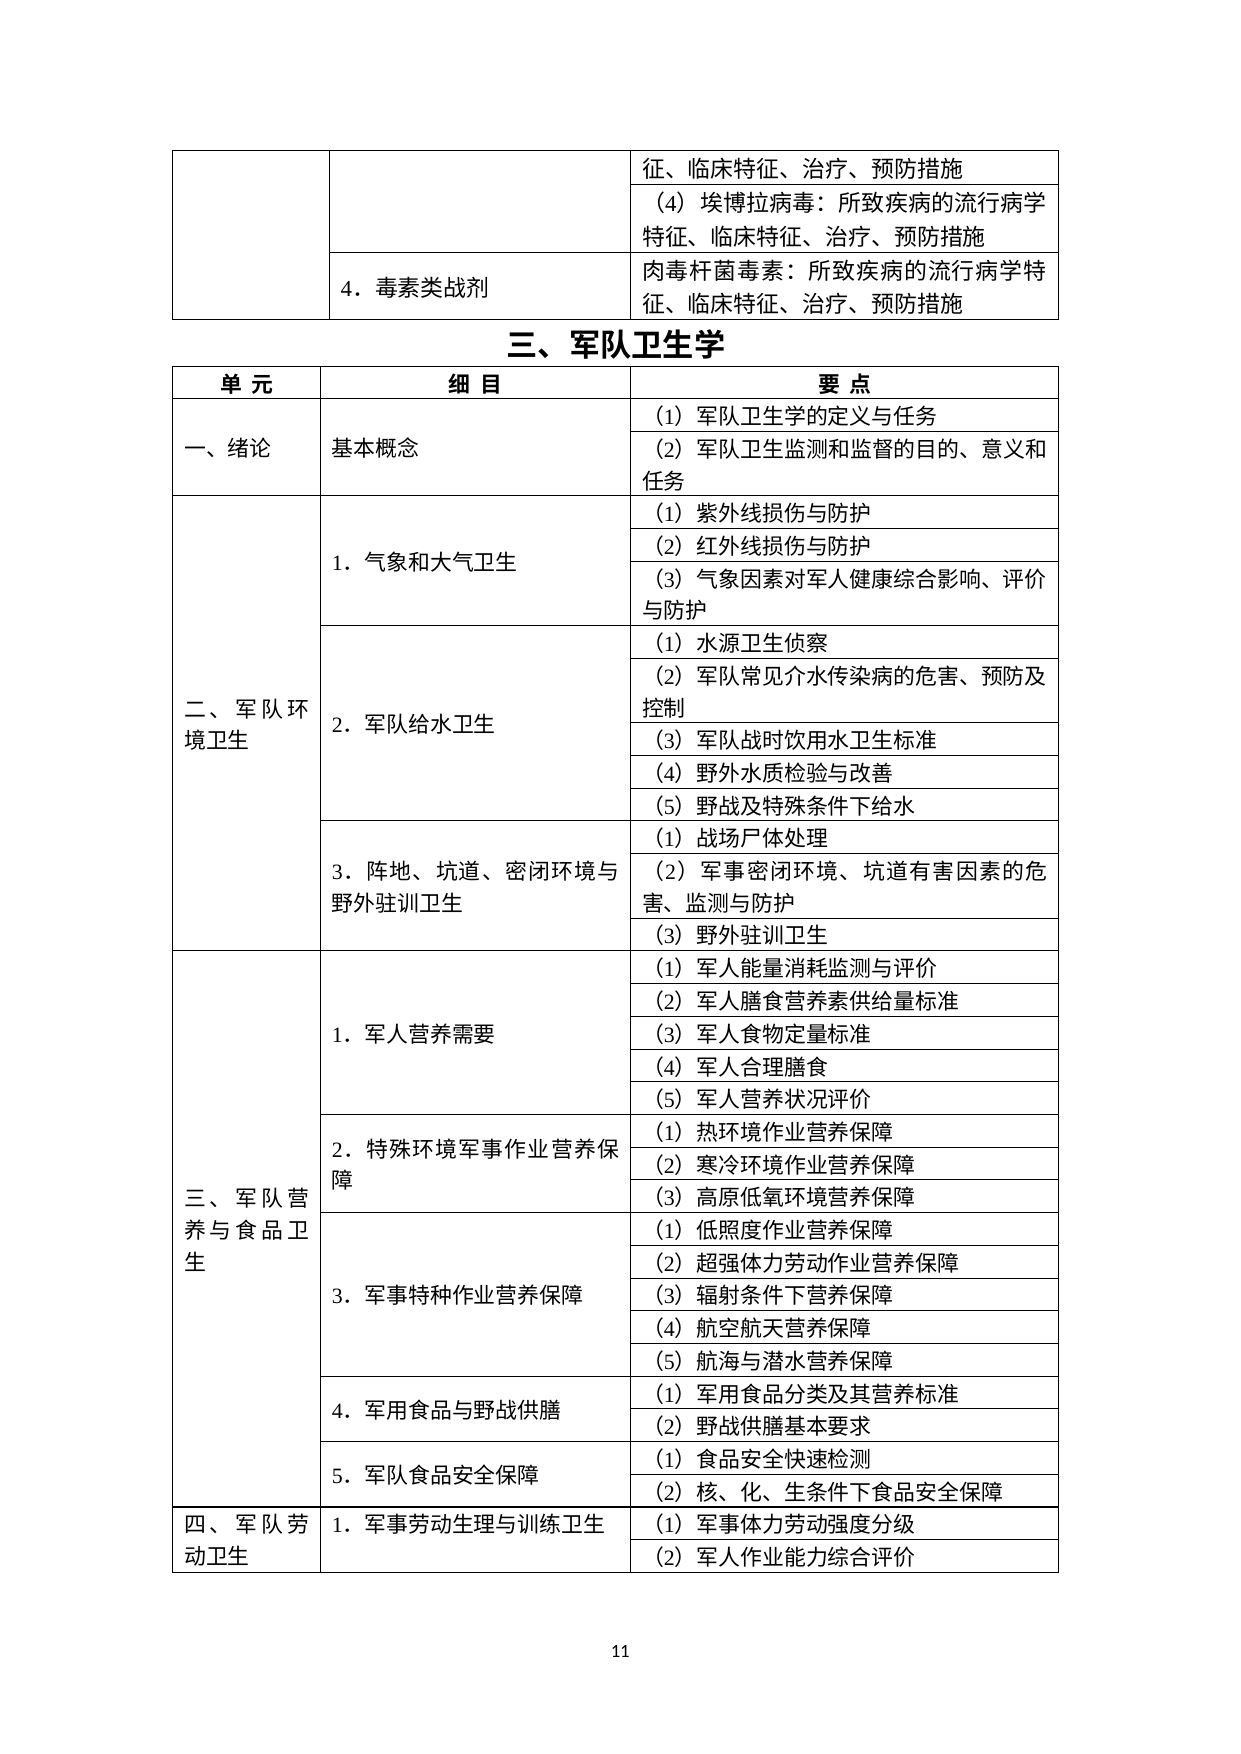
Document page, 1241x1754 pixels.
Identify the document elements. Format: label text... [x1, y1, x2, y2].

table_cell 1．气象和大气卫生 [321, 496, 630, 625]
table_cell 3．军事特种作业营养保障 [321, 1213, 630, 1376]
table_cell 三、军队营养与食品卫生 [173, 951, 320, 1506]
table_cell 2．军队给水卫生 [321, 626, 630, 820]
table_cell （1）战场尸体处理 [631, 821, 1058, 853]
table_cell （2）军人膳食营养素供给量标准 [631, 984, 1058, 1016]
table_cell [631, 151, 1058, 184]
table_cell （5）野战及特殊条件下给水 [631, 789, 1058, 820]
table_cell （3）气象因素对军人健康综合影响、评价与防护 [631, 562, 1058, 625]
table_cell 一、绪论 [173, 399, 320, 495]
table_cell （1）热环境作业营养保障 [631, 1115, 1058, 1147]
table_cell 三、军队卫生学 [173, 320, 1059, 366]
table_cell 要 点 [631, 367, 1058, 398]
table_cell （1）紫外线损伤与防护 [631, 496, 1058, 528]
table_cell （2）军队常见介水传染病的危害、预防及控制 [631, 659, 1058, 722]
table_cell （3）野外驻训卫生 [631, 919, 1058, 950]
table_cell （2）军事密闭环境、坑道有害因素的危害、监测与防护 [631, 854, 1058, 917]
table_cell （1）军用食品分类及其营养标准 [631, 1377, 1058, 1408]
table_cell 1．军事劳动生理与训练卫生 [321, 1508, 630, 1572]
table_cell 单 元 [173, 367, 320, 398]
table_cell （2）军队卫生监测和监督的目的、意义和任务 [631, 432, 1058, 495]
table_cell 四、军队劳动卫生 [173, 1508, 320, 1572]
table_cell （1）低照度作业营养保障 [631, 1213, 1058, 1245]
table_cell （3）军人食物定量标准 [631, 1017, 1058, 1048]
table_cell （1）军人能量消耗监测与评价 [631, 951, 1058, 983]
table_cell （1）食品安全快速检测 [631, 1442, 1058, 1474]
table_cell （1）军事体力劳动强度分级 [631, 1508, 1058, 1539]
table_cell （2）超强体力劳动作业营养保障 [631, 1246, 1058, 1277]
table_cell 3．阵地、坑道、密闭环境与野外驻训卫生 [321, 821, 630, 950]
table_cell （2）核、化、生条件下食品安全保障 [631, 1475, 1058, 1506]
table_cell （2）野战供膳基本要求 [631, 1409, 1058, 1441]
table_cell （5）航海与潜水营养保障 [631, 1344, 1058, 1376]
table_cell 4．毒素类战剂 [330, 253, 630, 319]
table_cell 基本概念 [321, 399, 630, 495]
table_cell 2．特殊环境军事作业营养保障 [321, 1115, 630, 1212]
table_cell （2）军人作业能力综合评价 [631, 1540, 1058, 1572]
table_cell （3）军队战时饮用水卫生标准 [631, 723, 1058, 755]
table_cell 细 目 [321, 367, 630, 398]
table_cell （1）军队卫生学的定义与任务 [631, 399, 1058, 431]
table_cell 1．军人营养需要 [321, 951, 630, 1114]
table_cell 肉毒杆菌毒素：所致疾病的流行病学特征、临床特征、治疗、预防措施 [631, 253, 1058, 319]
table_cell （4）军人合理膳食 [631, 1050, 1058, 1081]
table_cell （4）埃博拉病毒：所致疾病的流行病学特征、临床特征、治疗、预防措施 [631, 185, 1058, 252]
table_cell （1）水源卫生侦察 [631, 626, 1058, 658]
table_cell （3）高原低氧环境营养保障 [631, 1180, 1058, 1212]
table_cell （4）航空航天营养保障 [631, 1311, 1058, 1343]
table_cell （2）红外线损伤与防护 [631, 529, 1058, 561]
table_cell 4．军用食品与野战供膳 [321, 1377, 630, 1441]
table_cell （2）寒冷环境作业营养保障 [631, 1148, 1058, 1179]
table_cell （3）辐射条件下营养保障 [631, 1279, 1058, 1310]
table_cell （4）野外水质检验与改善 [631, 756, 1058, 788]
table_cell 二、军队环境卫生 [173, 496, 320, 950]
table_cell 5．军队食品安全保障 [321, 1442, 630, 1506]
table_cell （5）军人营养状况评价 [631, 1082, 1058, 1114]
